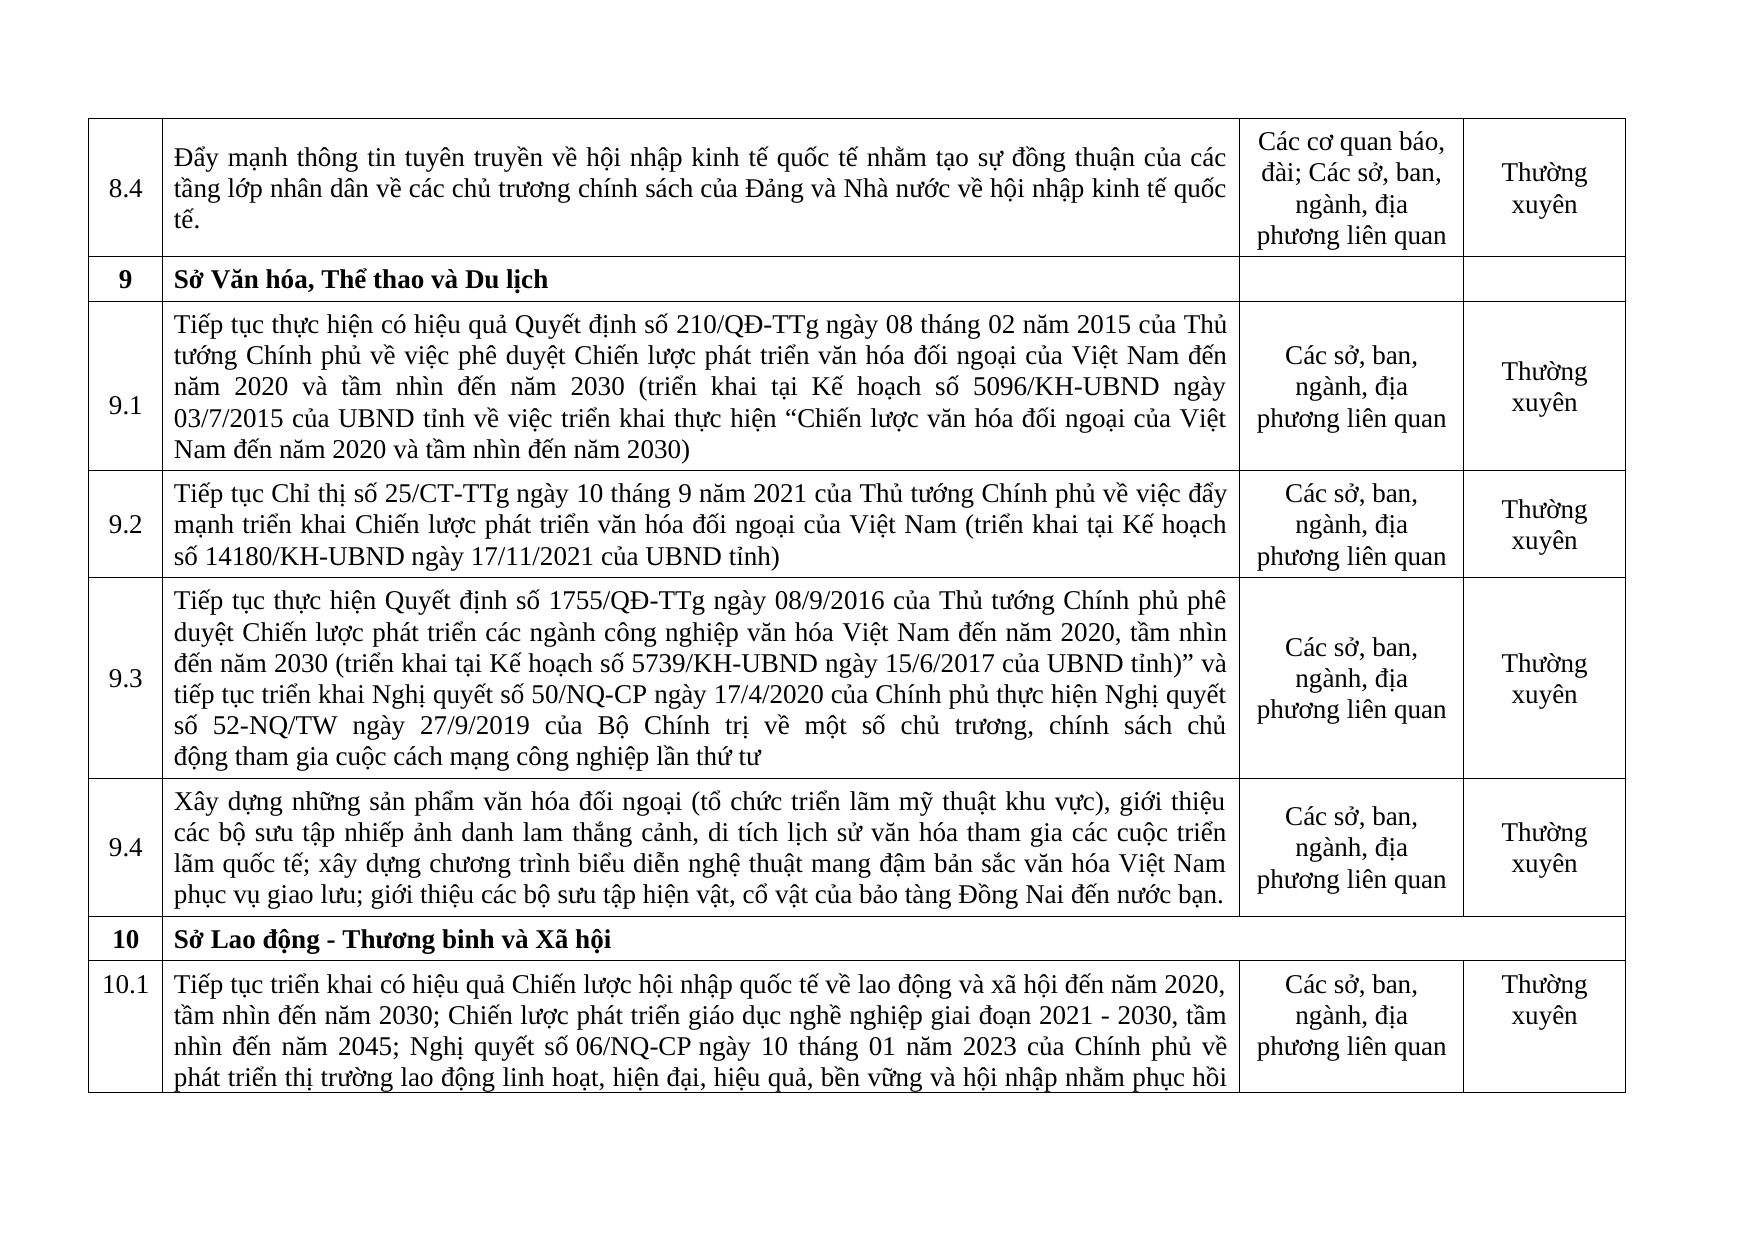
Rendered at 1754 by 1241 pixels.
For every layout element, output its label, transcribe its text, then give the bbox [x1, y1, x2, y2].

table_cell Thường xuyên [1464, 961, 1625, 1092]
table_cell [163, 961, 1239, 1092]
table_cell Tiếp tục thực hiện Quyết định số 1755/QĐ-TTg ngày 08/9/2016 của Thủ tướng Chính phủ phê duyệt Chiến lược phát triển các ngành công nghiệp văn hóa Việt Nam đến năm 2020, tầm nhìn đến năm 2030 (triển khai tại Kế hoạch số 5739/KH-UBND ngày 15/6/2017 của UBND tỉnh)” và tiếp tục triển khai Nghị quyết số 50/NQ-CP ngày 17/4/2020 của Chính phủ thực hiện Nghị quyết số 52-NQ/TW ngày 27/9/2019 của Bộ Chính trị về một số chủ trương, chính sách chủ động tham gia cuộc cách mạng công nghiệp lần thứ tư [163, 578, 1239, 778]
table_cell 9.3 [89, 578, 162, 778]
table_cell Xây dựng những sản phẩm văn hóa đối ngoại (tổ chức triển lãm mỹ thuật khu vực), giới thiệu các bộ sưu tập nhiếp ảnh danh lam thắng cảnh, di tích lịch sử văn hóa tham gia các cuộc triển lãm quốc tế; xây dựng chương trình biểu diễn nghệ thuật mang đậm bản sắc văn hóa Việt Nam phục vụ giao lưu; giới thiệu các bộ sưu tập hiện vật, cổ vật của bảo tàng Đồng Nai đến nước bạn. [163, 779, 1239, 916]
table_cell Sở Lao động - Thương binh và Xã hội [163, 917, 1625, 960]
table_cell [1464, 257, 1625, 301]
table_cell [1240, 961, 1463, 1092]
table_cell Thường xuyên [1464, 302, 1625, 470]
table_cell 9.4 [89, 779, 162, 916]
table_cell Các cơ quan báo, đài; Các sở, ban, ngành, địa phương liên quan [1240, 119, 1463, 256]
table_cell 9.2 [89, 471, 162, 577]
table_cell Thường xuyên [1464, 779, 1625, 916]
table_cell 9 [89, 257, 162, 301]
table_cell 10 [89, 917, 162, 960]
table_cell Các sở, ban, ngành, địa phương liên quan [1240, 471, 1463, 577]
table_cell Các sở, ban, ngành, địa phương liên quan [1240, 302, 1463, 470]
table_cell Các sở, ban, ngành, địa phương liên quan [1240, 779, 1463, 916]
table_cell 8.4 [89, 119, 162, 256]
table_cell Sở Văn hóa, Thể thao và Du lịch [163, 257, 1239, 301]
table_cell Đẩy mạnh thông tin tuyên truyền về hội nhập kinh tế quốc tế nhằm tạo sự đồng thuận của các tầng lớp nhân dân về các chủ trương chính sách của Đảng và Nhà nước về hội nhập kinh tế quốc tế. [163, 119, 1239, 256]
table_cell 9.1 [89, 302, 162, 470]
table_cell 10.1 [89, 961, 162, 1092]
table_cell Tiếp tục thực hiện có hiệu quả Quyết định số 210/QĐ-TTg ngày 08 tháng 02 năm 2015 của Thủ tướng Chính phủ về việc phê duyệt Chiến lược phát triển văn hóa đối ngoại của Việt Nam đến năm 2020 và tầm nhìn đến năm 2030 (triển khai tại Kế hoạch số 5096/KH-UBND ngày 03/7/2015 của UBND tỉnh về việc triển khai thực hiện “Chiến lược văn hóa đối ngoại của Việt Nam đến năm 2020 và tầm nhìn đến năm 2030) [163, 302, 1239, 470]
table_cell Các sở, ban, ngành, địa phương liên quan [1240, 578, 1463, 778]
table_cell Thường xuyên [1464, 471, 1625, 577]
table_cell Tiếp tục Chỉ thị số 25/CT-TTg ngày 10 tháng 9 năm 2021 của Thủ tướng Chính phủ về việc đẩy mạnh triển khai Chiến lược phát triển văn hóa đối ngoại của Việt Nam (triển khai tại Kế hoạch số 14180/KH-UBND ngày 17/11/2021 của UBND tỉnh) [163, 471, 1239, 577]
table_cell Thường xuyên [1464, 578, 1625, 778]
table_cell [1240, 257, 1463, 301]
table_cell Thường xuyên [1464, 119, 1625, 256]
